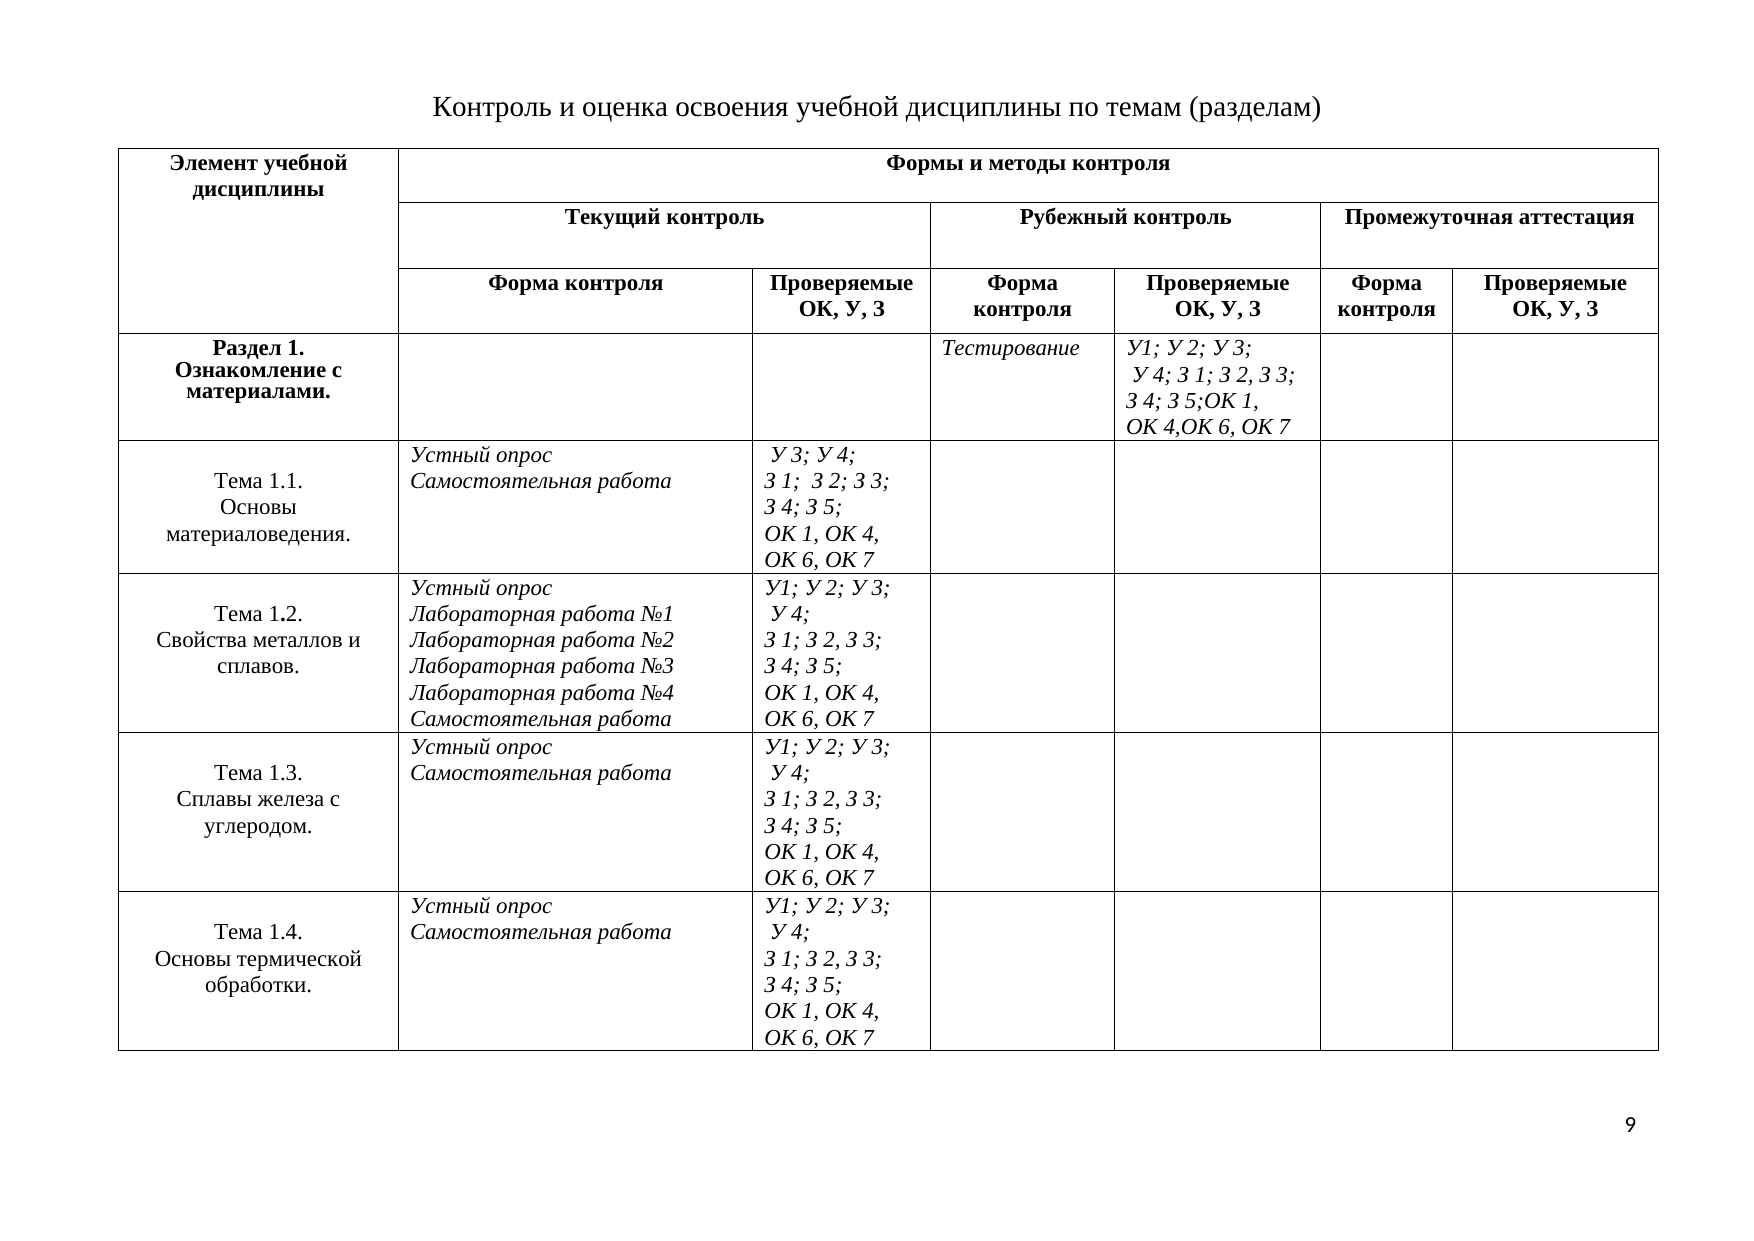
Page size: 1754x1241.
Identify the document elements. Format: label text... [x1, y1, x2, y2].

table_cell Тема 1.3. Сплавы железа с углеродом. [119, 733, 398, 891]
table_cell [1321, 574, 1452, 732]
table_cell Форма контроля [399, 269, 752, 333]
table_cell Устный опрос Самостоятельная работа [399, 441, 752, 572]
table_cell [1321, 733, 1452, 891]
table_cell Устный опрос Самостоятельная работа [399, 733, 752, 891]
table_cell [1115, 892, 1320, 1050]
table_cell Тема 1.4. Основы термической обработки. [119, 892, 398, 1050]
table_cell [1453, 574, 1658, 732]
table_cell Промежуточная аттестация [1321, 203, 1658, 267]
table_cell Устный опрос Лабораторная работа №1 Лабораторная работа №2 Лабораторная работа №3 Лабораторная работа №4 Самостоятельная работа [399, 574, 752, 732]
table_cell Форма контроля [931, 269, 1114, 333]
table_cell Проверяемые ОК, У, З [1115, 269, 1320, 333]
table_cell Тема 1.1. Основы материаловедения. [119, 441, 398, 572]
table_cell Тема 1.2. Свойства металлов и сплавов. [119, 574, 398, 732]
table_cell [931, 733, 1114, 891]
table_cell [1453, 441, 1658, 572]
table_cell [931, 892, 1114, 1050]
table_cell [931, 574, 1114, 732]
table_cell [1453, 892, 1658, 1050]
table_cell Проверяемые ОК, У, З [753, 269, 930, 333]
table_cell Форма контроля [1321, 269, 1452, 333]
table_cell [1453, 733, 1658, 891]
table_cell Тестирование [931, 334, 1114, 440]
table_cell [1321, 441, 1452, 572]
table_cell [1115, 733, 1320, 891]
table_cell У1; У 2; У 3; У 4; З 1; З 2, З 3; З 4; З 5;ОК 1, ОК 4,OK 6, OK 7 [1115, 334, 1320, 440]
table_cell Раздел 1. Ознакомление с материалами. [119, 334, 398, 440]
table_cell Рубежный контроль [931, 203, 1320, 267]
table_cell У1; У 2; У 3; У 4; З 1; З 2, З 3; З 4; З 5; ОК 1, ОК 4, OK 6, OK 7 [753, 574, 930, 732]
table_cell [753, 334, 930, 440]
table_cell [399, 892, 752, 1050]
table_cell Текущий контроль [399, 203, 930, 267]
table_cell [753, 892, 930, 1050]
table_header Формы и методы контроля [399, 149, 1658, 202]
table_cell Проверяемые ОК, У, З [1453, 269, 1658, 333]
table_header Элемент учебной дисциплины [119, 149, 398, 333]
table_cell [1115, 441, 1320, 572]
table_cell У 3; У 4; З 1; З 2; З 3; З 4; З 5; ОК 1, ОК 4, OK 6, OK 7 [753, 441, 930, 572]
text Контроль и оценка освоения учебной дисциплины по темам (разделам) [118, 89, 1636, 122]
table_cell [1321, 892, 1452, 1050]
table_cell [753, 733, 930, 891]
table_cell [1321, 334, 1452, 440]
table_cell [931, 441, 1114, 572]
table_cell [1115, 574, 1320, 732]
table_cell [1453, 334, 1658, 440]
table_cell [399, 334, 752, 440]
